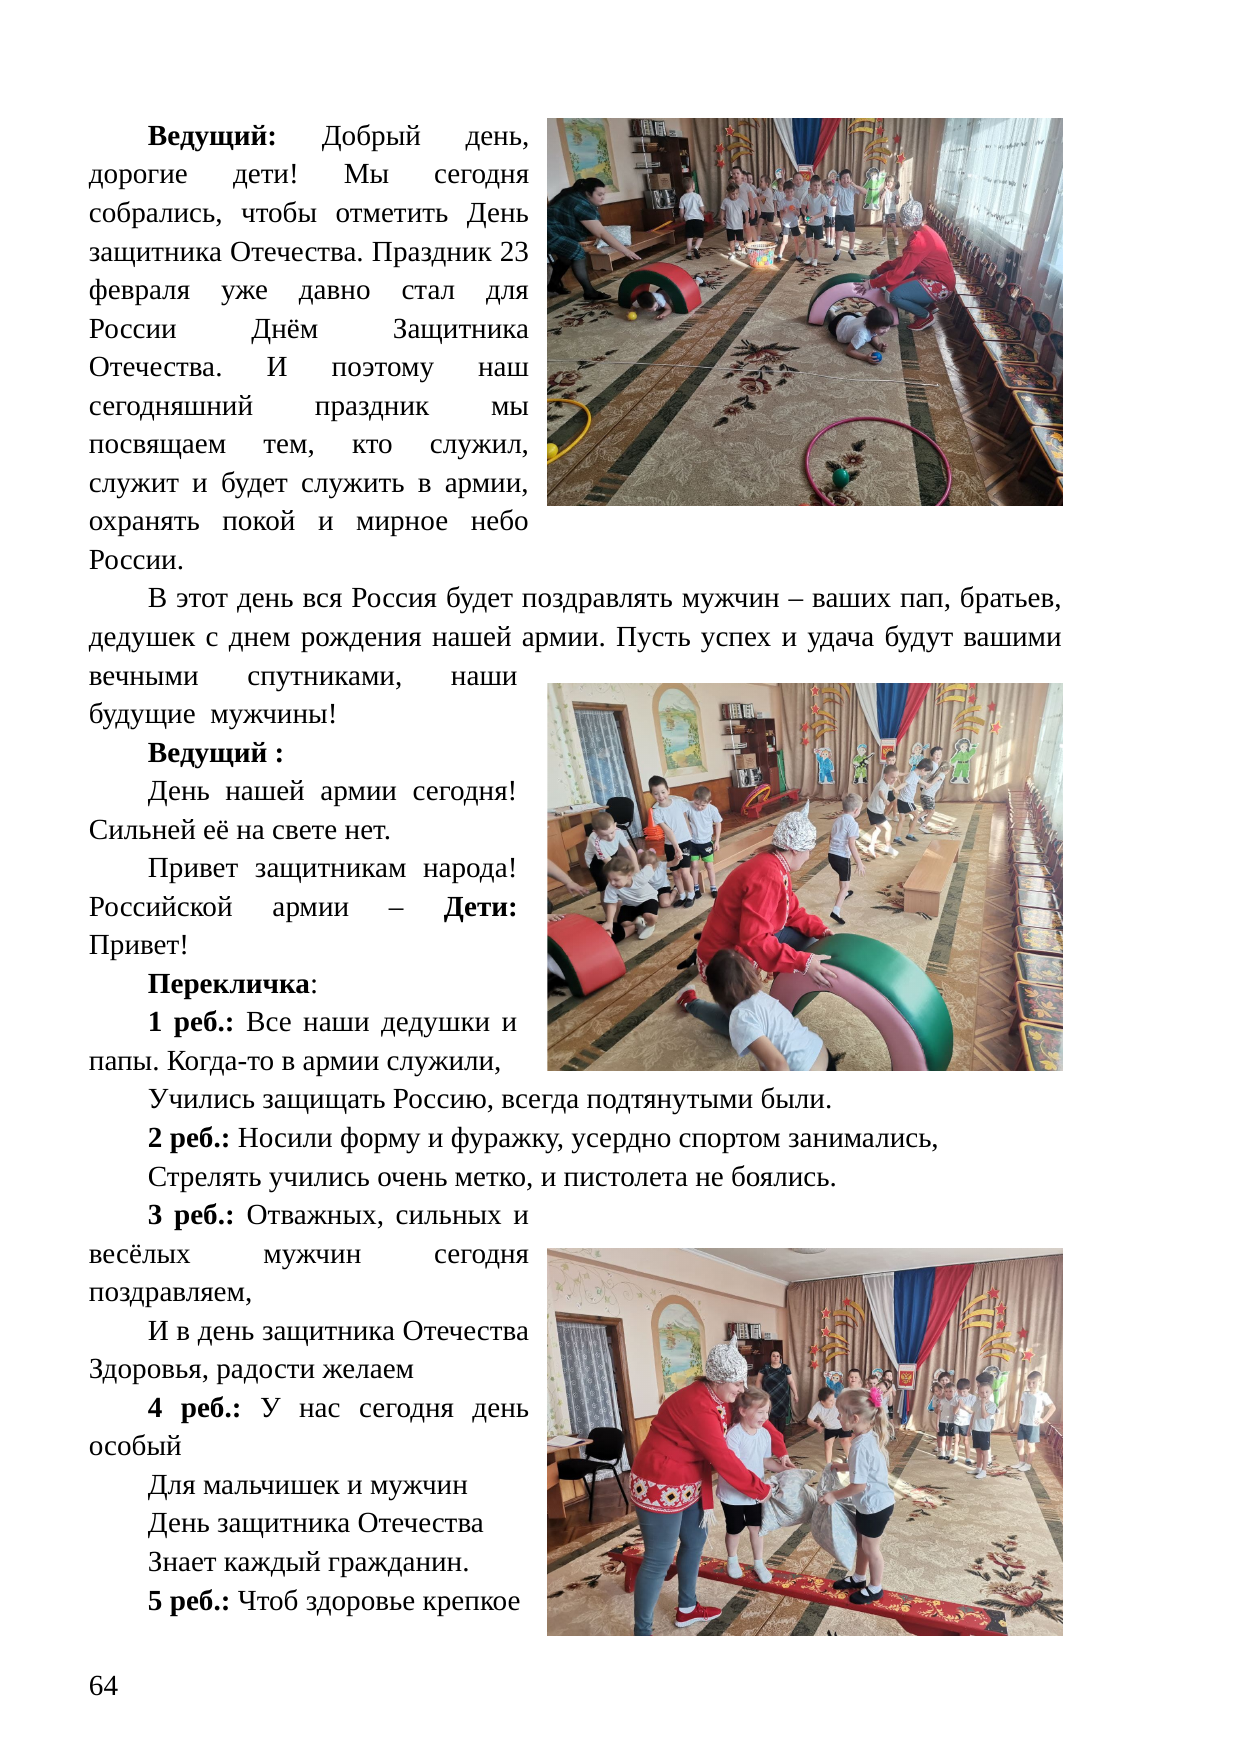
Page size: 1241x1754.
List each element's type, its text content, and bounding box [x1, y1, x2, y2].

text Ведущий : [89, 735, 547, 768]
text Стрелять учились очень метко, и пистолета не боялись. [89, 1159, 1063, 1192]
text Привет защитникам народа! Российской армии – Дети: Привет! [89, 850, 547, 961]
text Учились защищать Россию, всегда подтянутыми были. [89, 1082, 1063, 1115]
text Знает каждый гражданин. [89, 1544, 547, 1578]
picture [547, 683, 1063, 1071]
text 1 реб.: Все наши дедушки и папы. Когда-то в армии служили, [89, 1004, 1063, 1077]
text 4 реб.: У нас сегодня день особый [89, 1390, 547, 1462]
text День нашей армии сегодня! Сильней её на свете нет. [89, 773, 547, 845]
text Перекличка: [89, 966, 547, 999]
text Для мальчишек и мужчин [89, 1467, 547, 1501]
text 3 реб.: Отважных, сильных и весёлых мужчин сегодня поздравляем, [89, 1197, 1063, 1308]
text 5 реб.: Чтоб здоровье крепкое [89, 1583, 547, 1616]
text И в день защитника Отечества Здоровья, радости желаем [89, 1313, 547, 1385]
text В этот день вся Россия будет поздравлять мужчин – ваших пап, братьев, дедушек с днем рождения нашей армии. Пусть успех и удача будут вашими вечными спутниками, наши будущие мужчины! [89, 653, 1063, 730]
picture [547, 1248, 1063, 1636]
picture [547, 118, 1063, 506]
text 2 реб.: Носили форму и фуражку, усердно спортом занимались, [89, 1120, 1063, 1154]
text День защитника Отечества [89, 1506, 547, 1539]
text В этот день вся Россия будет поздравлять мужчин – ваших пап, братьев, дедушек с днем рождения нашей армии. Пусть успех и удача будут вашими вечными спутниками, наши будущие мужчины! [89, 581, 1063, 619]
